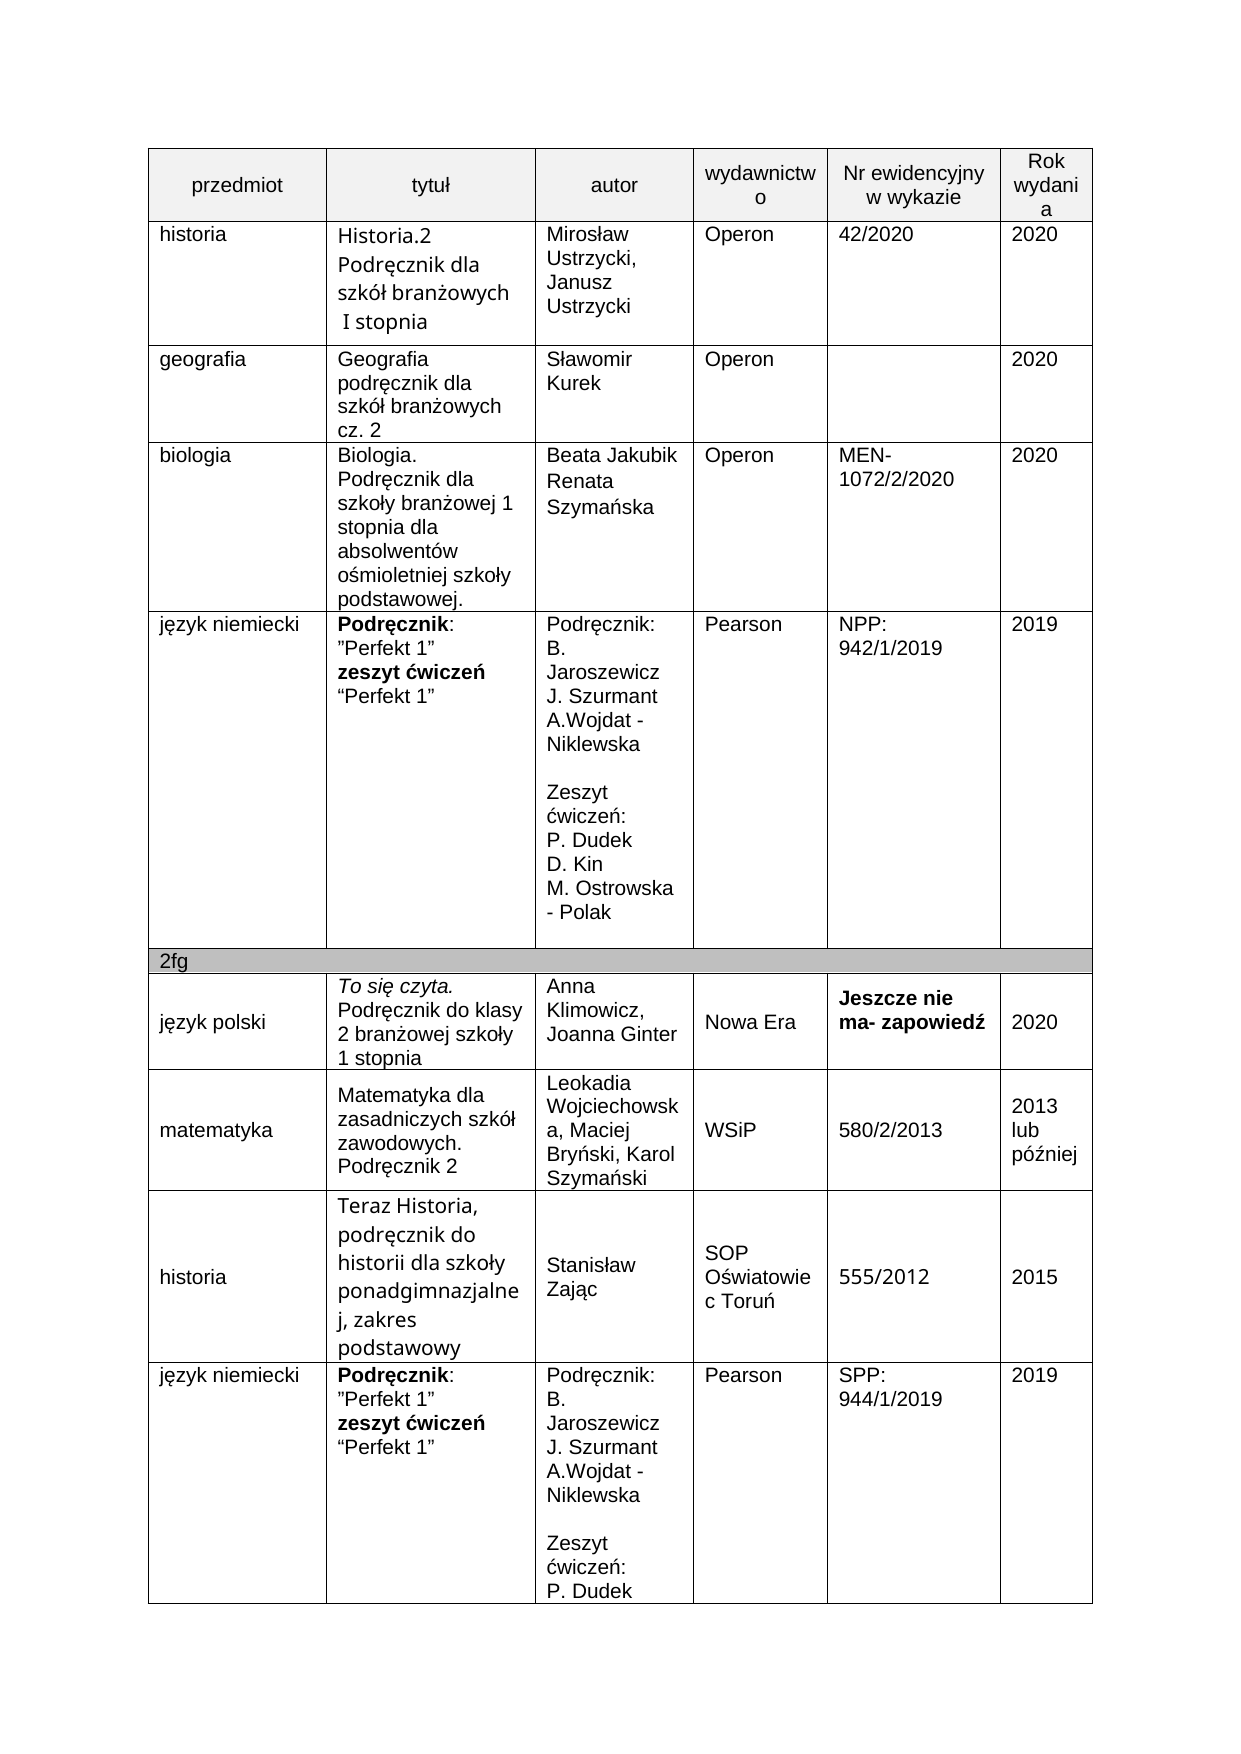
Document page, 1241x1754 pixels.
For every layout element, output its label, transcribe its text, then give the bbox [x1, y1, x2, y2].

table_cell historia [149, 1191, 326, 1362]
table_cell Biologia. Podręcznik dla szkoły branżowej 1 stopnia dla absolwentów ośmioletniej szkoły podstawowej. [327, 443, 535, 611]
table_cell biologia [149, 443, 326, 611]
table_cell MEN- 1072/2/2020 [828, 443, 1000, 611]
table_header autor [536, 149, 693, 221]
table_cell Teraz Historia, podręcznik do historii dla szkoły ponadgimnazjalnej, zakres podstawowy [327, 1191, 535, 1362]
table_cell Historia.2 Podręcznik dla szkół branżowych I stopnia [327, 222, 535, 345]
table_cell Nowa Era [694, 974, 827, 1069]
table_cell geografia [149, 346, 326, 442]
table_cell 555/2012 [828, 1191, 1000, 1362]
table_cell WSiP [694, 1070, 827, 1190]
table_cell Sławomir Kurek [536, 346, 693, 442]
table_header tytuł [327, 149, 535, 221]
table_cell Anna Klimowicz, Joanna Ginter [536, 974, 693, 1069]
table_cell Leokadia Wojciechowska, Maciej Bryński, Karol Szymański [536, 1070, 693, 1190]
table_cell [327, 1363, 535, 1602]
table_cell 2020 [1001, 443, 1092, 611]
table_cell 2019 [1001, 612, 1092, 947]
table_cell SOP Oświatowiec Toruń [694, 1191, 827, 1362]
table_cell [828, 346, 1000, 442]
table_cell SPP: 944/1/2019 [828, 1363, 1000, 1602]
table_cell Pearson [694, 612, 827, 947]
table_cell NPP: 942/1/2019 [828, 612, 1000, 947]
table_cell Mirosław Ustrzycki, Janusz Ustrzycki [536, 222, 693, 345]
table_cell 2020 [1001, 222, 1092, 345]
table_cell Matematyka dla zasadniczych szkół zawodowych. Podręcznik 2 [327, 1070, 535, 1190]
table_header przedmiot [149, 149, 326, 221]
table_cell matematyka [149, 1070, 326, 1190]
table_cell Beata Jakubik Renata Szymańska [536, 443, 693, 611]
table_cell 2020 [1001, 974, 1092, 1069]
table_header Nr ewidencyjny w wykazie [828, 149, 1000, 221]
table_cell historia [149, 222, 326, 345]
table_cell Jeszcze nie ma- zapowiedź [828, 974, 1000, 1069]
table_header wydawnictwo [694, 149, 827, 221]
table_cell 2013 lub później [1001, 1070, 1092, 1190]
table_cell Stanisław Zając [536, 1191, 693, 1362]
table_cell 2019 [1001, 1363, 1092, 1602]
table_cell 2fg [149, 949, 1092, 972]
table_cell Podręcznik: B. Jaroszewicz J. Szurmant A.Wojdat - Niklewska Zeszyt ćwiczeń: P. Dudek D. Kin M. Ostrowska - Polak [536, 612, 693, 947]
table_cell język niemiecki [149, 612, 326, 947]
table_cell język niemiecki [149, 1363, 326, 1602]
table_cell Operon [694, 222, 827, 345]
table_cell Operon [694, 346, 827, 442]
table_cell 2015 [1001, 1191, 1092, 1362]
table_cell Operon [694, 443, 827, 611]
table_cell język polski [149, 974, 326, 1069]
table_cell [536, 1363, 693, 1602]
table_cell 2020 [1001, 346, 1092, 442]
table_cell To się czyta. Podręcznik do klasy 2 branżowej szkoły 1 stopnia [327, 974, 535, 1069]
table_cell 42/2020 [828, 222, 1000, 345]
table_cell Geografia podręcznik dla szkół branżowych cz. 2 [327, 346, 535, 442]
table_cell Pearson [694, 1363, 827, 1602]
table_header Rok wydania [1001, 149, 1092, 221]
table_cell Podręcznik: ”Perfekt 1” zeszyt ćwiczeń “Perfekt 1” [327, 612, 535, 947]
table_cell 580/2/2013 [828, 1070, 1000, 1190]
